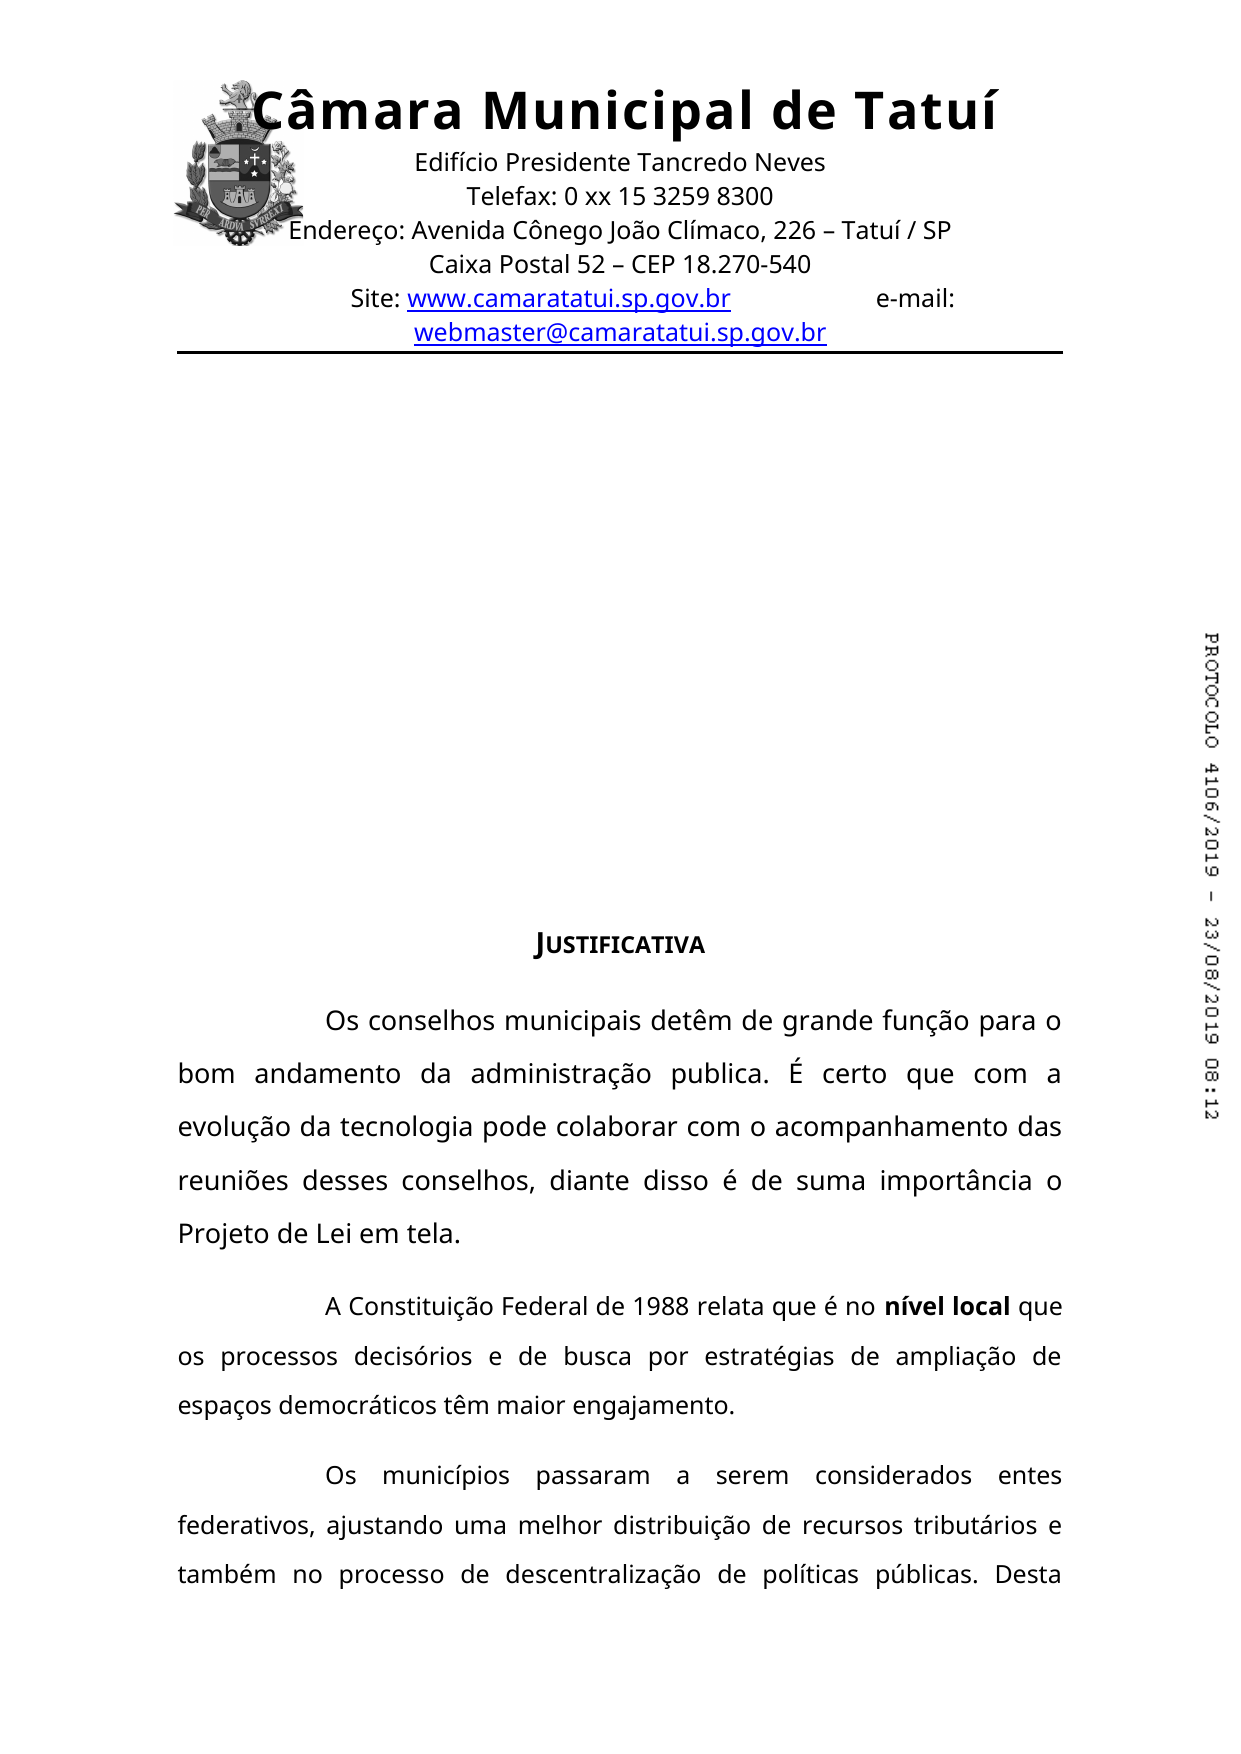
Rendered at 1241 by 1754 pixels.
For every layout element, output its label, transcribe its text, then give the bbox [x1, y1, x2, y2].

text A Constituição Federal de 1988 relata que é no nível local que os processos decisórios e de busca por estratégias de ampliação de espaços democráticos têm maior engajamento. [177, 1289, 1063, 1422]
text Os conselhos municipais detêm de grande função para o bom andamento da administração publica. É certo que com a evolução da tecnologia pode colaborar com o acompanhamento das reuniões desses conselhos, diante disso é de suma importância o Projeto de Lei em tela. [177, 1001, 1063, 1252]
picture [1177, 629, 1241, 1125]
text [177, 1458, 1063, 1591]
text Justificativa [177, 923, 1063, 962]
